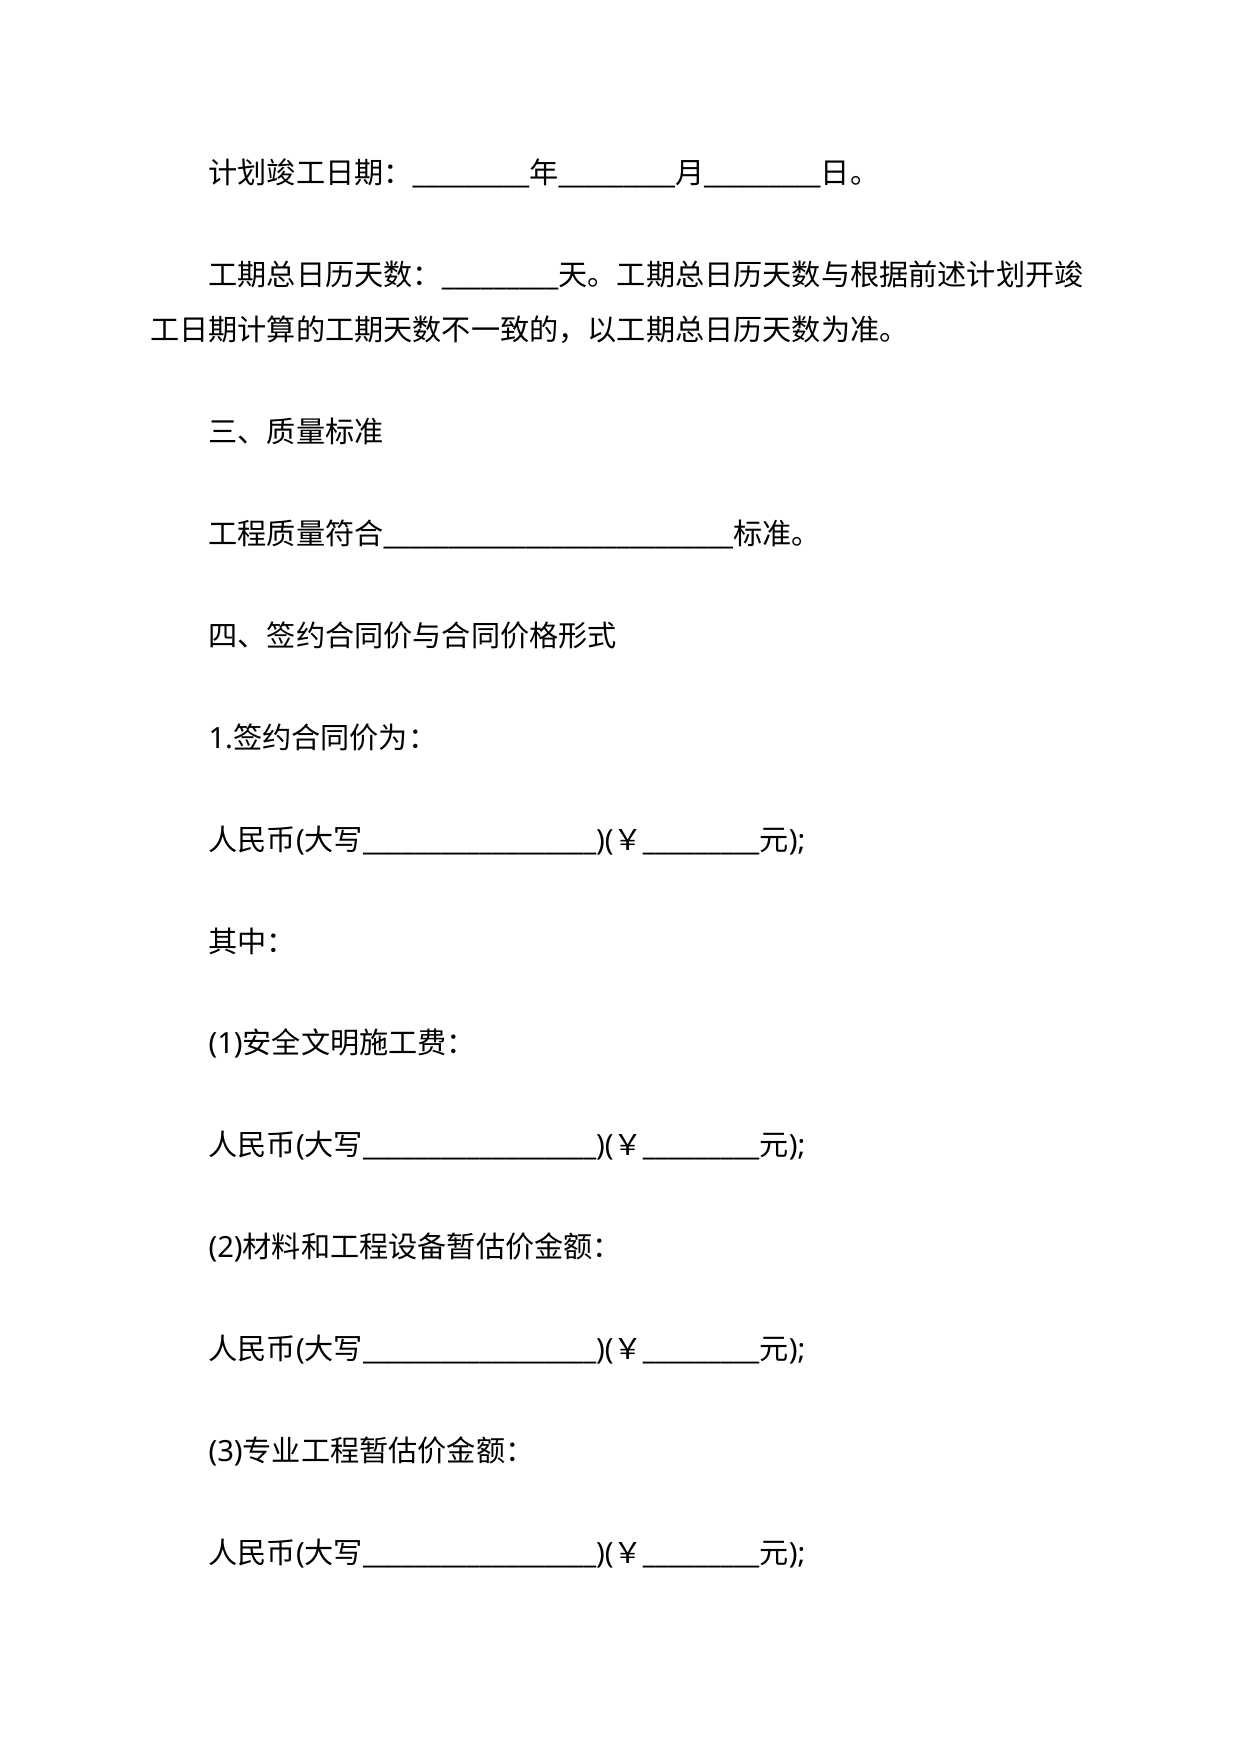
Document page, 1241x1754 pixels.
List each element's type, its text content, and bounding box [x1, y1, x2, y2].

text 人民币(大写__________________)(￥_________元); [150, 816, 1090, 859]
text 计划竣工日期：_________年_________月_________日。 [150, 150, 1090, 192]
text (2)材料和工程设备暂估价金额： [150, 1224, 1090, 1266]
text (1)安全文明施工费： [150, 1020, 1090, 1062]
text 1.签约合同价为： [150, 714, 1090, 757]
text 工程质量符合___________________________标准。 [150, 511, 1090, 553]
text (3)专业工程暂估价金额： [150, 1428, 1090, 1470]
text 工期总日历天数：_________天。工期总日历天数与根据前述计划开竣工日期计算的工期天数不一致的，以工期总日历天数为准。 [150, 252, 1090, 349]
text 三、质量标准 [150, 409, 1090, 451]
text 人民币(大写__________________)(￥_________元); [150, 1122, 1090, 1164]
text 人民币(大写__________________)(￥_________元); [150, 1326, 1090, 1368]
text 四、签约合同价与合同价格形式 [150, 612, 1090, 655]
text 人民币(大写__________________)(￥_________元); [150, 1530, 1090, 1572]
text 其中： [150, 918, 1090, 961]
